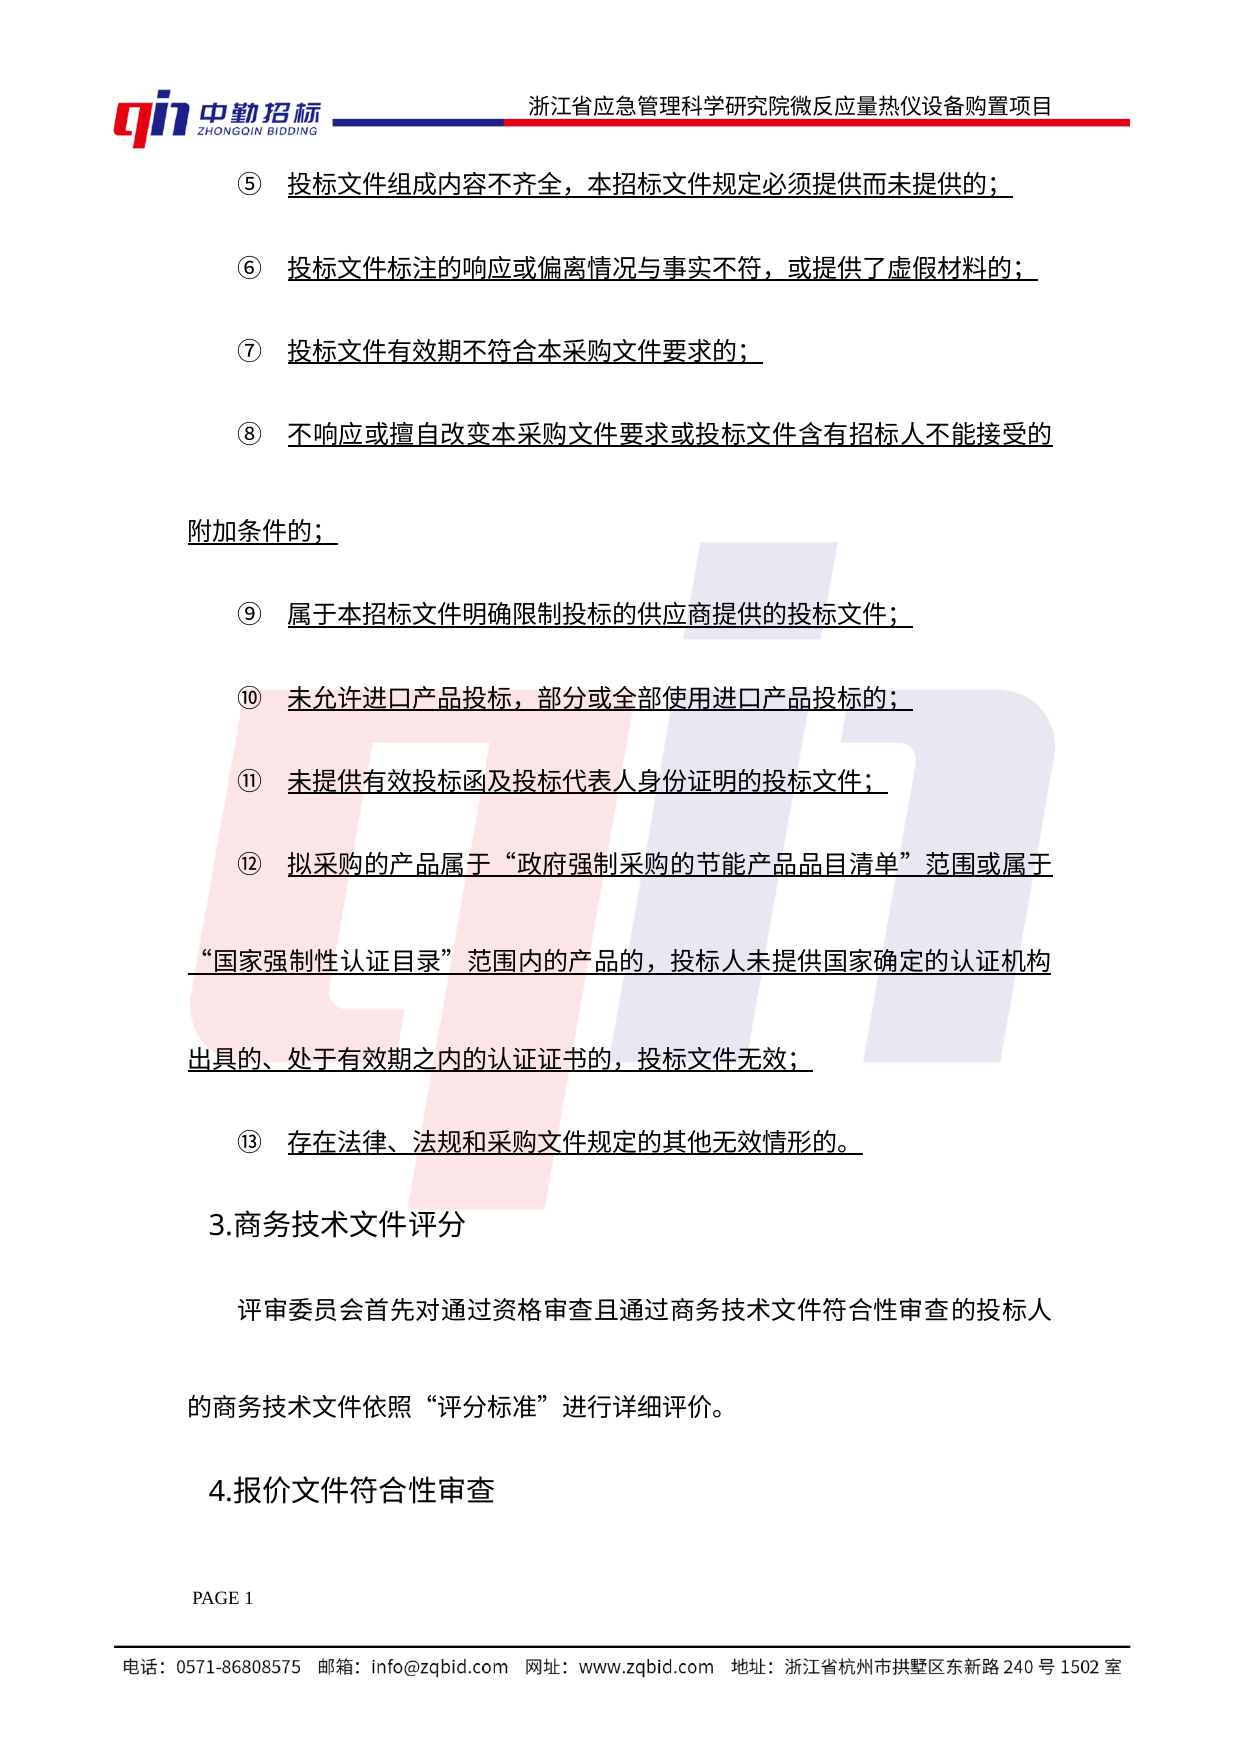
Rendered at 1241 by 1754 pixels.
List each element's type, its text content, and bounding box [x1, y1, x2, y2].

text 报价文件符合性审查 [187, 1457, 1053, 1522]
list 投标文件有效期不符合本采购文件要求的； [187, 317, 1053, 382]
list 投标文件标注的响应或偏离情况与事实不符，或提供了虚假材料的； [187, 234, 1053, 299]
list 存在法律、法规和采购文件规定的其他无效情形的。 [187, 1108, 1053, 1173]
list 属于本招标文件明确限制投标的供应商提供的投标文件； [187, 581, 1053, 646]
text 评审委员会首先对通过资格审查且通过商务技术文件符合性审查的投标人的商务技术文件依照“评分标准”进行详细评价。 [187, 1276, 1053, 1438]
list 拟采购的产品属于“政府强制采购的节能产品品目清单”范围或属于“国家强制性认证目录”范围内的产品的，投标人未提供国家确定的认证机构出具的、处于有效期之内的认证证书的，投标文件无效； [187, 830, 1053, 1090]
list 未提供有效投标函及投标代表人身份证明的投标文件； [187, 747, 1053, 812]
list 不响应或擅自改变本采购文件要求或投标文件含有招标人不能接受的附加条件的； [187, 400, 1053, 562]
text 商务技术文件评分 [187, 1191, 1053, 1256]
list 投标文件组成内容不齐全，本招标文件规定必须提供而未提供的； [187, 151, 1053, 216]
list 未允许进口产品投标，部分或全部使用进口产品投标的； [187, 664, 1053, 729]
picture [1, 0, 1241, 1753]
